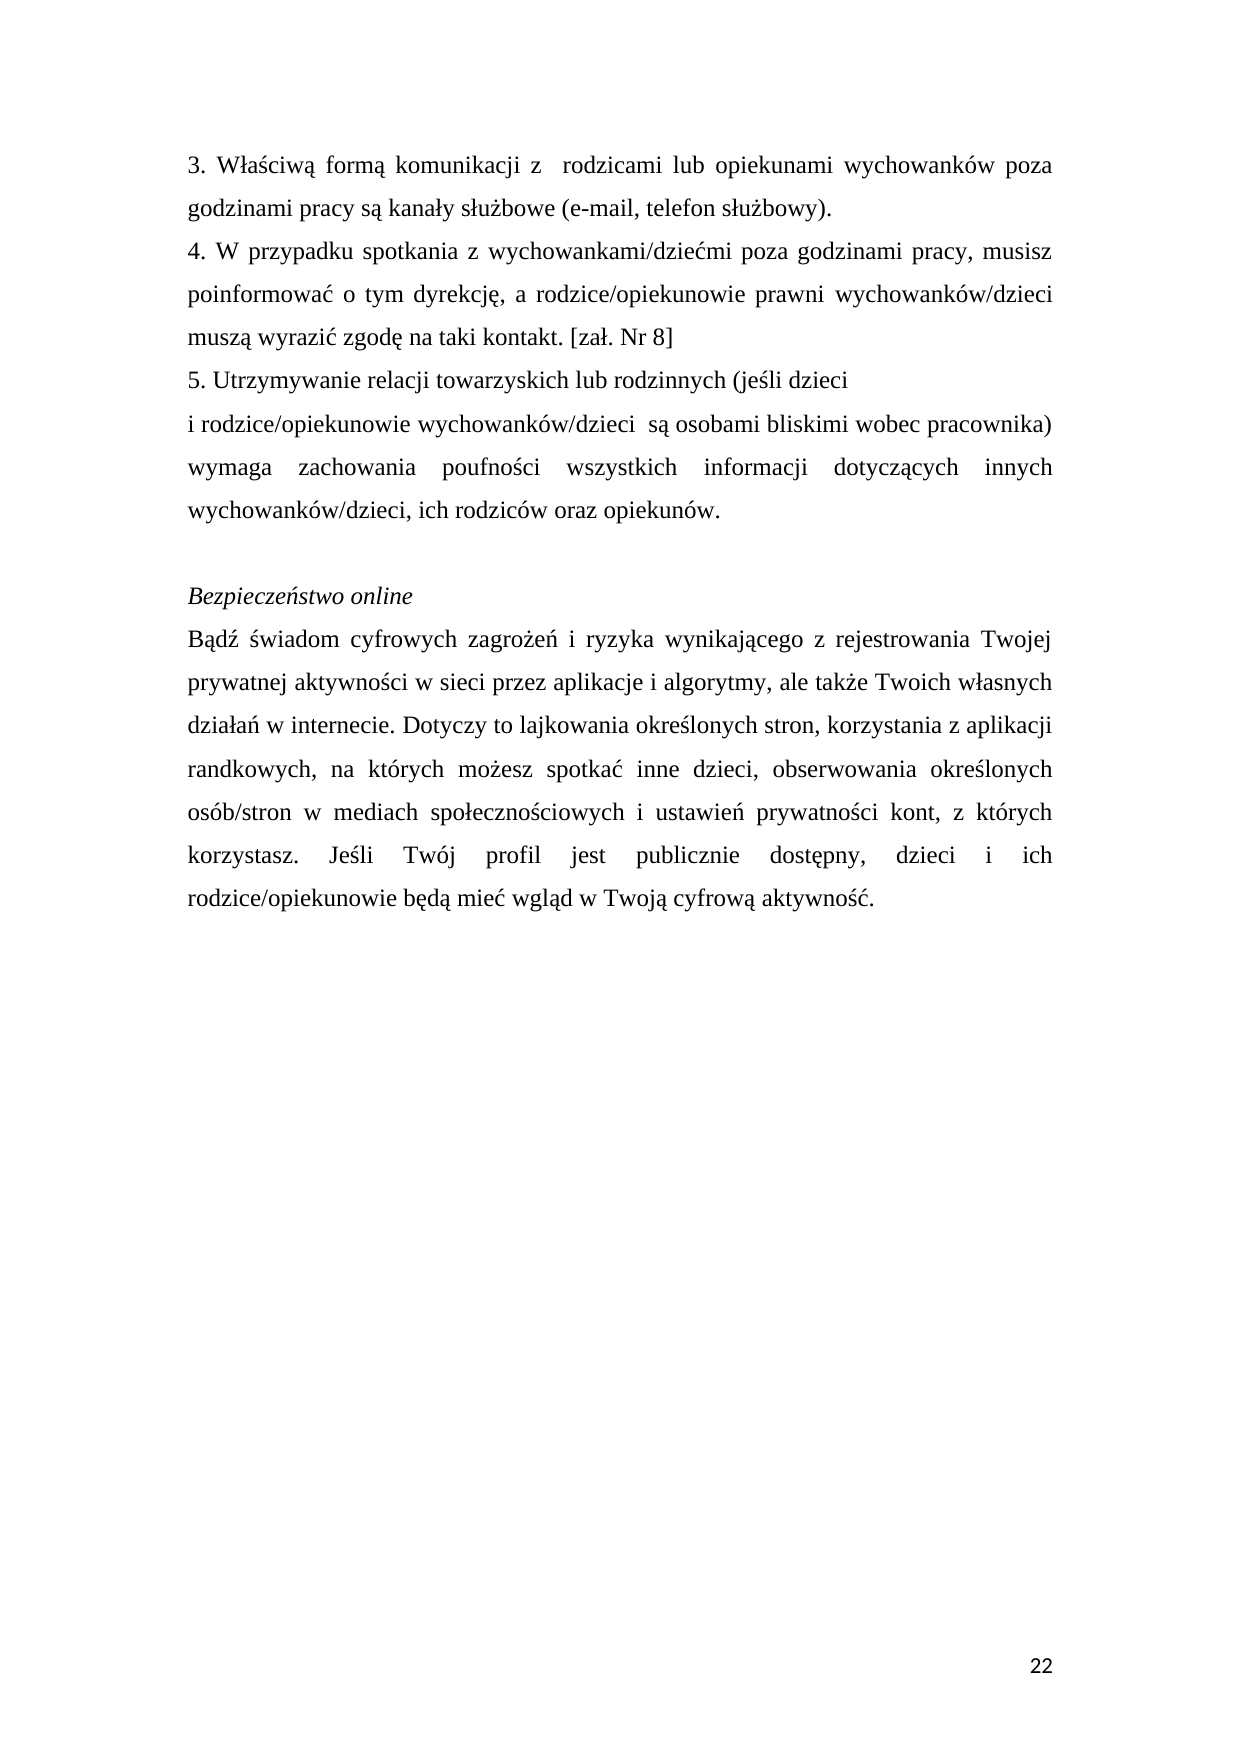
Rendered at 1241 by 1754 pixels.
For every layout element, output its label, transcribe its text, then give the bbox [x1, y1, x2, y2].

text Bezpieczeństwo online [187, 581, 1053, 610]
text 4. W przypadku spotkania z wychowankami/dziećmi poza godzinami pracy, musisz poinformować o tym dyrekcję, a rodzice/opiekunowie prawni wychowanków/dzieci muszą wyrazić zgodę na taki kontakt. [zał. Nr 8] [187, 236, 1053, 351]
text 3. Właściwą formą komunikacji z rodzicami lub opiekunami wychowanków poza godzinami pracy są kanały służbowe (e-mail, telefon służbowy). [187, 150, 1053, 222]
text 5. Utrzymywanie relacji towarzyskich lub rodzinnych (jeśli dzieci i rodzice/opiekunowie wychowanków/dzieci są osobami bliskimi wobec pracownika) wymaga zachowania poufności wszystkich informacji dotyczących innych wychowanków/dzieci, ich rodziców oraz opiekunów. [187, 366, 1053, 524]
text Bądź świadom cyfrowych zagrożeń i ryzyka wynikającego z rejestrowania Twojej prywatnej aktywności w sieci przez aplikacje i algorytmy, ale także Twoich własnych działań w internecie. Dotyczy to lajkowania określonych stron, korzystania z aplikacji randkowych, na których możesz spotkać inne dzieci, obserwowania określonych osób/stron w mediach społecznościowych i ustawień prywatności kont, z których korzystasz. Jeśli Twój profil jest publicznie dostępny, dzieci i ich rodzice/opiekunowie będą mieć wgląd w Twoją cyfrową aktywność. [187, 624, 1053, 912]
